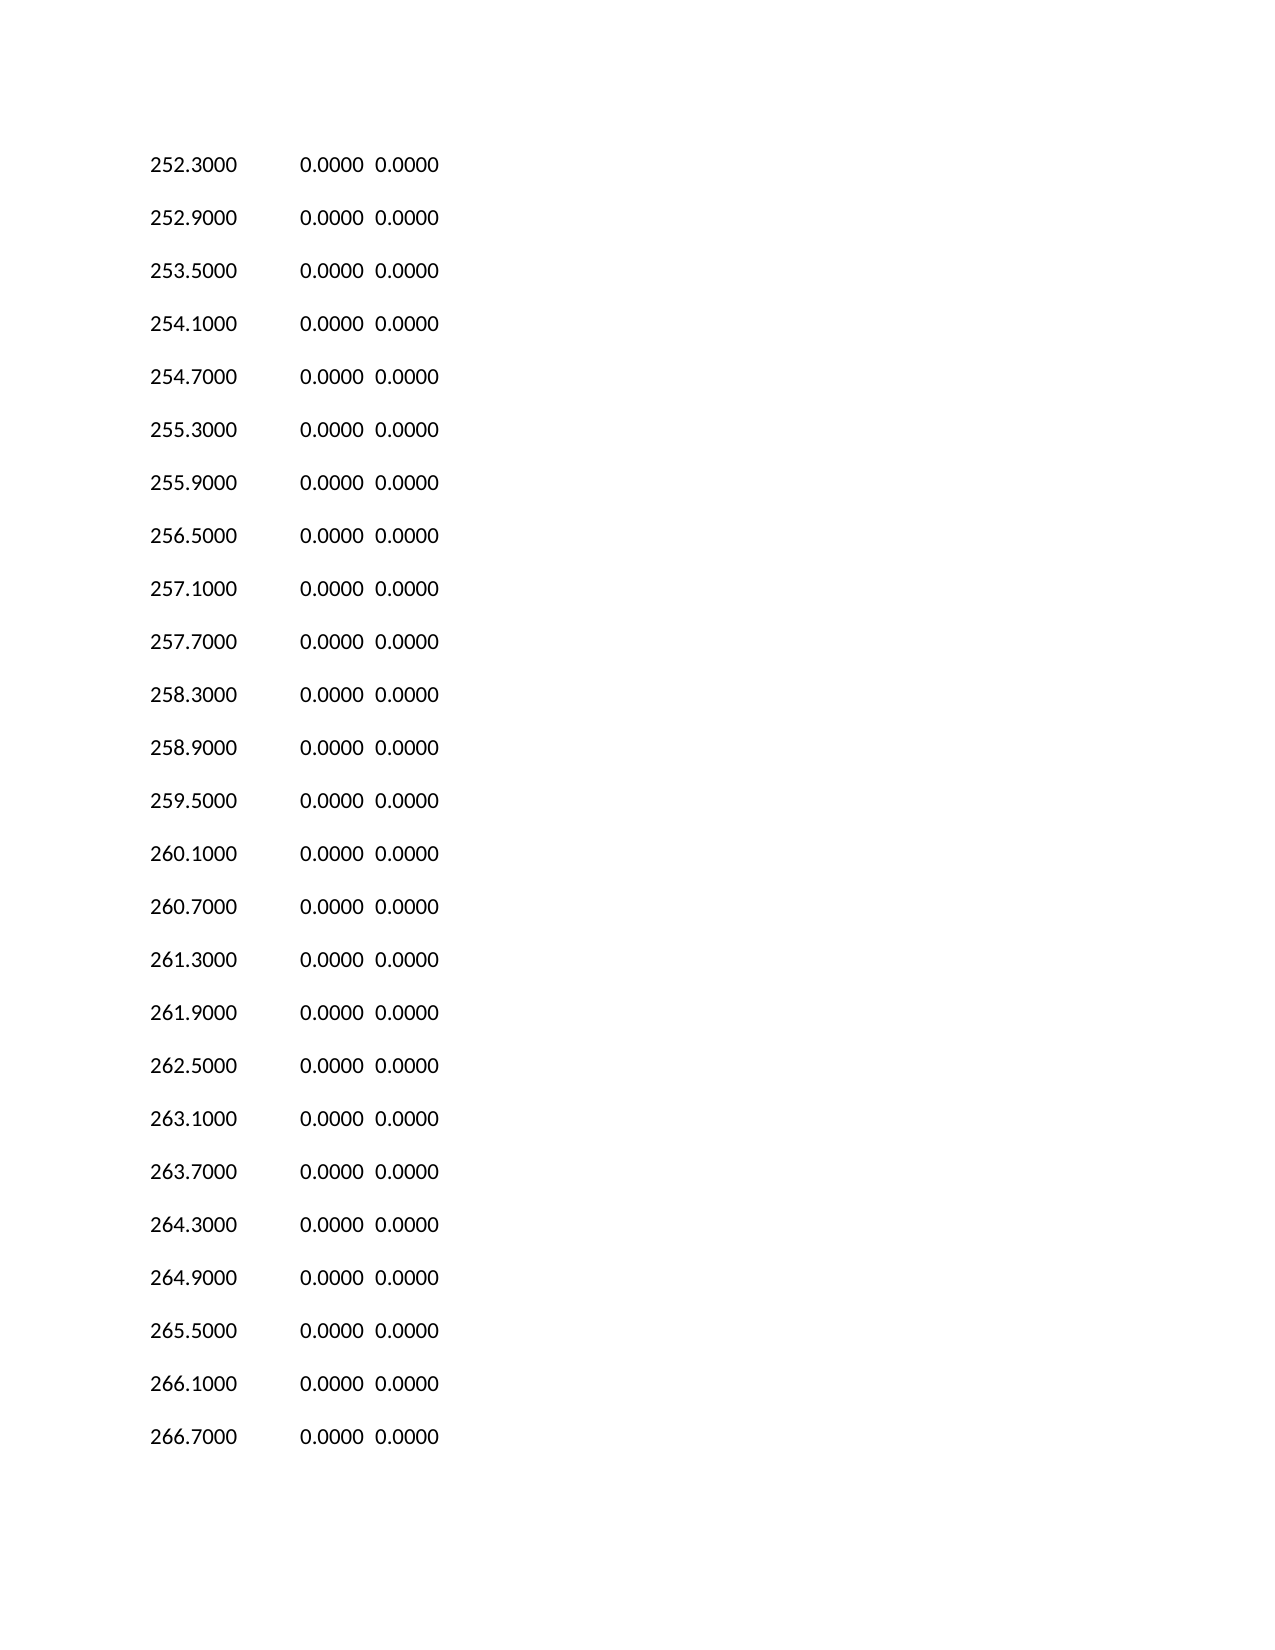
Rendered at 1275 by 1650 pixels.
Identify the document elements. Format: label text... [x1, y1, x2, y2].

text 254.7000 0.0000 0.0000 [150, 362, 1125, 390]
text 255.3000 0.0000 0.0000 [150, 415, 1125, 443]
text 252.9000 0.0000 0.0000 [150, 203, 1125, 231]
text 261.9000 0.0000 0.0000 [150, 998, 1125, 1026]
text 257.1000 0.0000 0.0000 [150, 574, 1125, 602]
text 259.5000 0.0000 0.0000 [150, 786, 1125, 814]
text 254.1000 0.0000 0.0000 [150, 309, 1125, 337]
text 257.7000 0.0000 0.0000 [150, 627, 1125, 655]
text 252.3000 0.0000 0.0000 [150, 150, 1125, 178]
text 261.3000 0.0000 0.0000 [150, 945, 1125, 973]
text 258.3000 0.0000 0.0000 [150, 680, 1125, 708]
text 265.5000 0.0000 0.0000 [150, 1316, 1125, 1344]
text 266.7000 0.0000 0.0000 [150, 1422, 1125, 1451]
text 255.9000 0.0000 0.0000 [150, 468, 1125, 496]
text 256.5000 0.0000 0.0000 [150, 521, 1125, 549]
text 253.5000 0.0000 0.0000 [150, 256, 1125, 284]
text 264.9000 0.0000 0.0000 [150, 1263, 1125, 1291]
text 258.9000 0.0000 0.0000 [150, 733, 1125, 761]
text 260.1000 0.0000 0.0000 [150, 839, 1125, 867]
text 263.7000 0.0000 0.0000 [150, 1157, 1125, 1185]
text 262.5000 0.0000 0.0000 [150, 1051, 1125, 1079]
text 263.1000 0.0000 0.0000 [150, 1104, 1125, 1132]
text 260.7000 0.0000 0.0000 [150, 892, 1125, 920]
text 264.3000 0.0000 0.0000 [150, 1210, 1125, 1238]
text 266.1000 0.0000 0.0000 [150, 1369, 1125, 1397]
